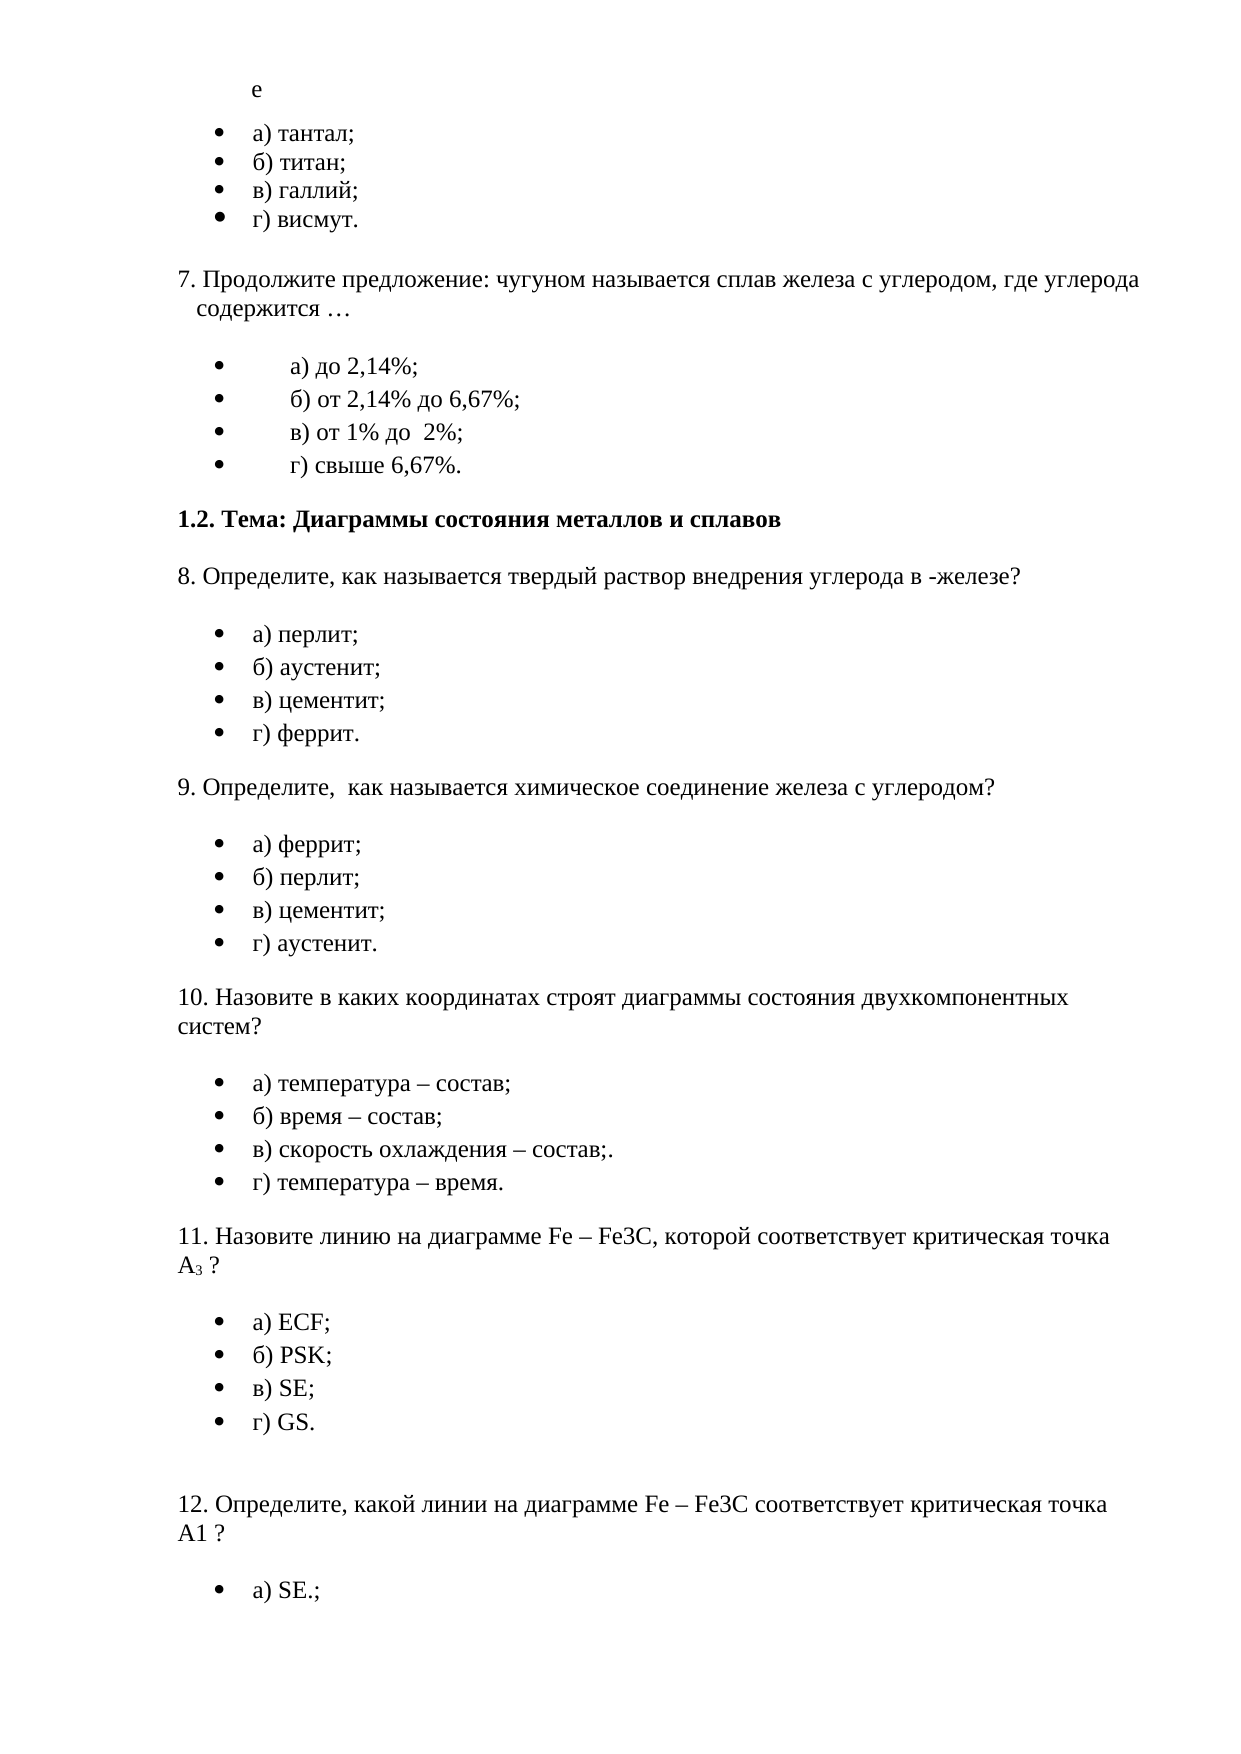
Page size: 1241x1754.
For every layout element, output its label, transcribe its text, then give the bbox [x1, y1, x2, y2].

list в) SE; [215, 1373, 1152, 1402]
list г) GS. [215, 1407, 1152, 1435]
list а) температура – состав; [215, 1068, 1152, 1097]
text содержится … [177, 293, 1152, 322]
text 11. Назовите линию на диаграмме Fe – Fe3C, которой соответствует критическая точка А3 ? [177, 1221, 1152, 1279]
text 12. Определите, какой линии на диаграмме Fe – Fe3C соответствует критическая точка А1 ? [177, 1489, 1152, 1547]
text 8. Определите, как называется твердый раствор внедрения углерода в -железе? [177, 561, 1152, 590]
list б) от 2,14% до 6,67%; [215, 384, 1152, 413]
list г) свыше 6,67%. [215, 450, 1152, 479]
list в) от 1% до 2%; [215, 417, 1152, 446]
list б) аустенит; [215, 652, 1152, 681]
list г) висмут. [215, 204, 1152, 234]
text 9. Определите, как называется химическое соединение железа с углеродом? [177, 772, 1152, 800]
list г) аустенит. [215, 928, 1152, 957]
list в) цементит; [215, 685, 1152, 713]
list а) тантал; [215, 118, 1152, 147]
list а) до 2,14%; [215, 351, 1152, 379]
text 7. Продолжите предложение: чугуном называется сплав железа с углеродом, где углерода [177, 264, 1152, 293]
list в) цементит; [215, 895, 1152, 924]
list в) скорость охлаждения – состав;. [215, 1134, 1152, 1163]
list б) титан; [215, 147, 1152, 176]
list б) перлит; [215, 862, 1152, 891]
text 1.2. Тема: Диаграммы состояния металлов и сплавов [177, 504, 1152, 532]
list а) ECF; [215, 1307, 1152, 1336]
list а) перлит; [215, 619, 1152, 647]
list в) галлий; [215, 176, 1152, 204]
list г) температура – время. [215, 1167, 1152, 1196]
list б) время – состав; [215, 1101, 1152, 1130]
list г) феррит. [215, 718, 1152, 747]
list а) SE.; [215, 1575, 1152, 1604]
list б) PSK; [215, 1341, 1152, 1369]
list а) феррит; [215, 829, 1152, 858]
text 10. Назовите в каких координатах строят диаграммы состояния двухкомпонентных систем? [177, 982, 1152, 1039]
